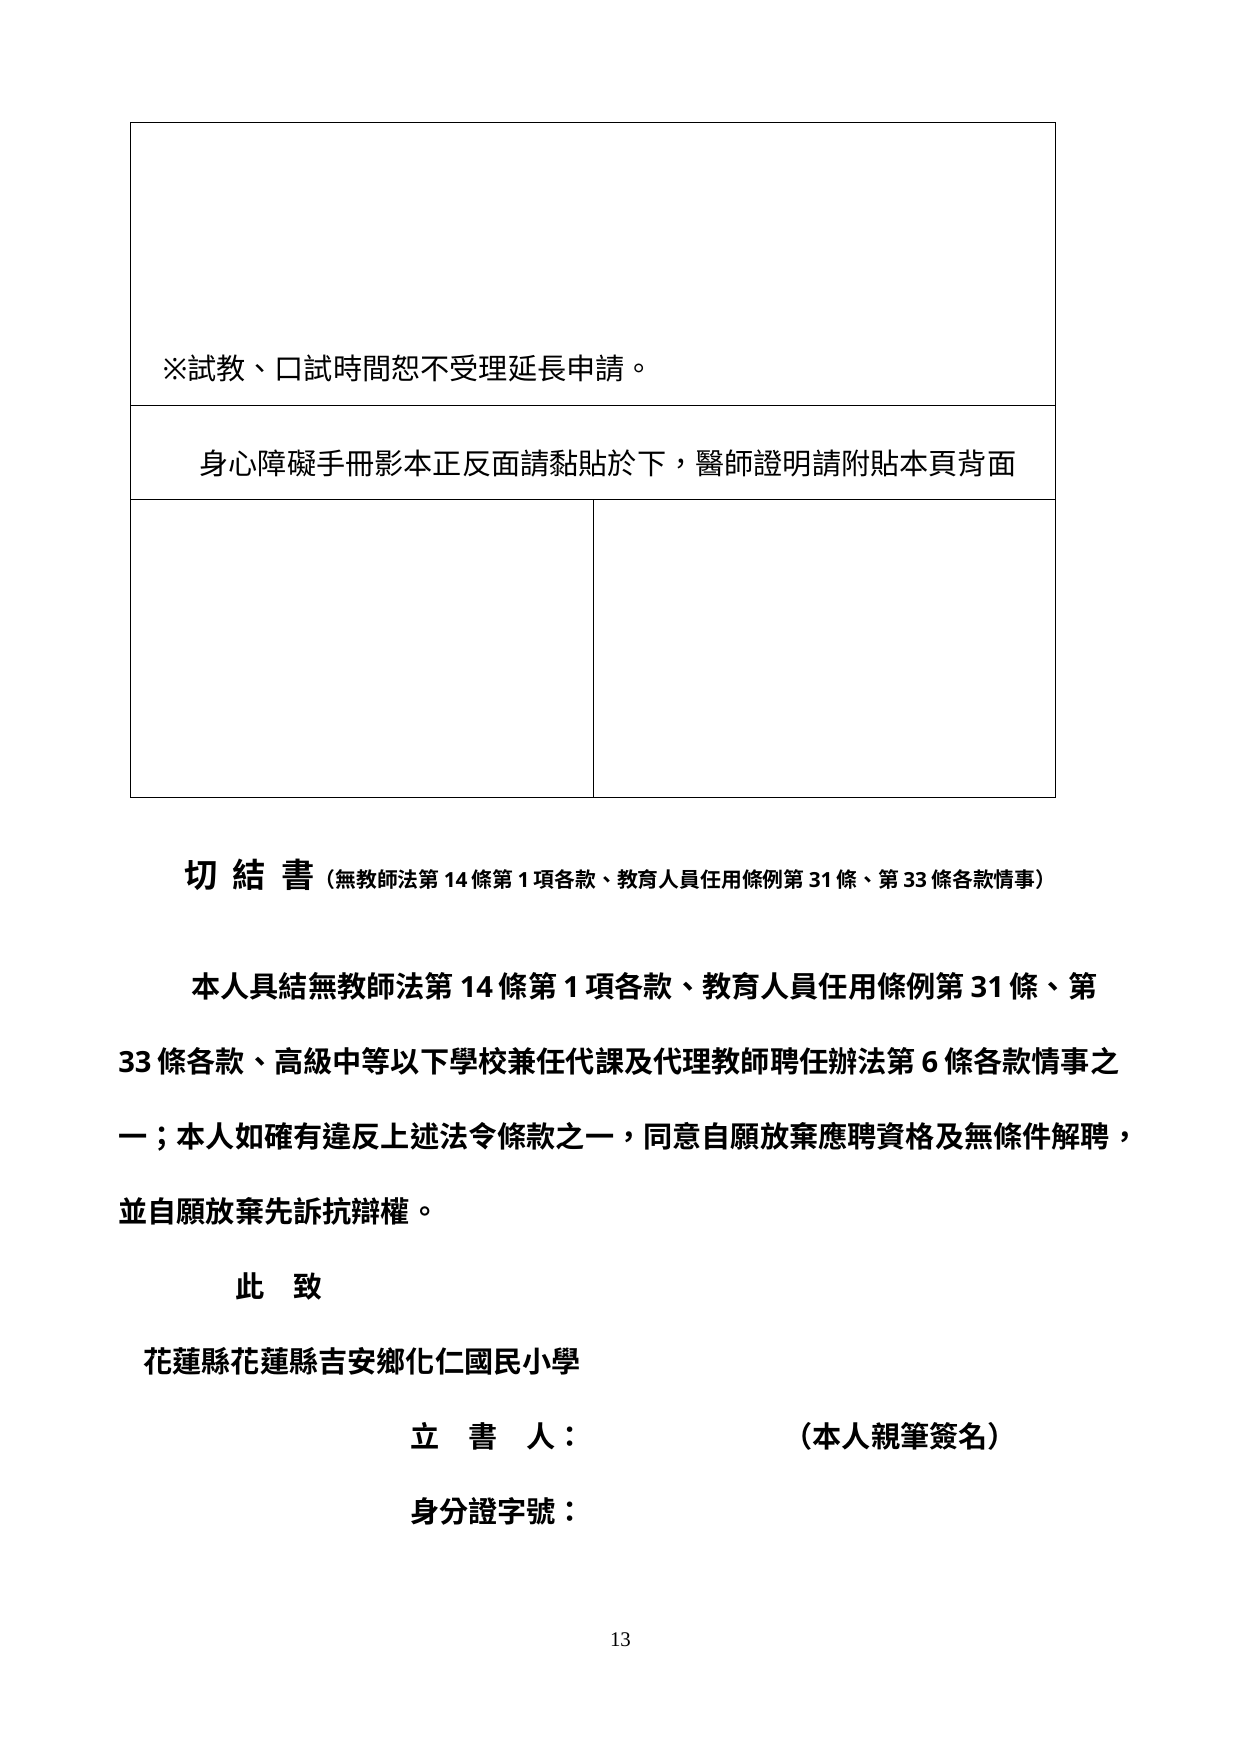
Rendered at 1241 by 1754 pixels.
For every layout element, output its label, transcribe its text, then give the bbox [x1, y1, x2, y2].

text 此 致 [118, 1248, 1122, 1323]
table_cell [131, 500, 593, 797]
text 立 書 人： （本人親筆簽名） [118, 1398, 1122, 1473]
table_cell [594, 500, 1055, 797]
text 切 結 書（無教師法第14條第1項各款、教育人員任用條例第31條、第33條各款情事） [118, 835, 1122, 910]
table_cell 身心障礙手冊影本正反面請黏貼於下，醫師證明請附貼本頁背面 [131, 406, 1055, 499]
text 花蓮縣花蓮縣吉安鄉化仁國民小學 [143, 1323, 1122, 1398]
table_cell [131, 123, 1055, 404]
text 本人具結無教師法第14條第1項各款、教育人員任用條例第31條、第33條各款、高級中等以下學校兼任代課及代理教師聘任辦法第6條各款情事之一；本人如確有違反上述法令條款之一，同意自願放棄應聘資格及無條件解聘，並自願放棄先訴抗辯權。 [118, 948, 1122, 1248]
text 身分證字號： [118, 1473, 1122, 1548]
